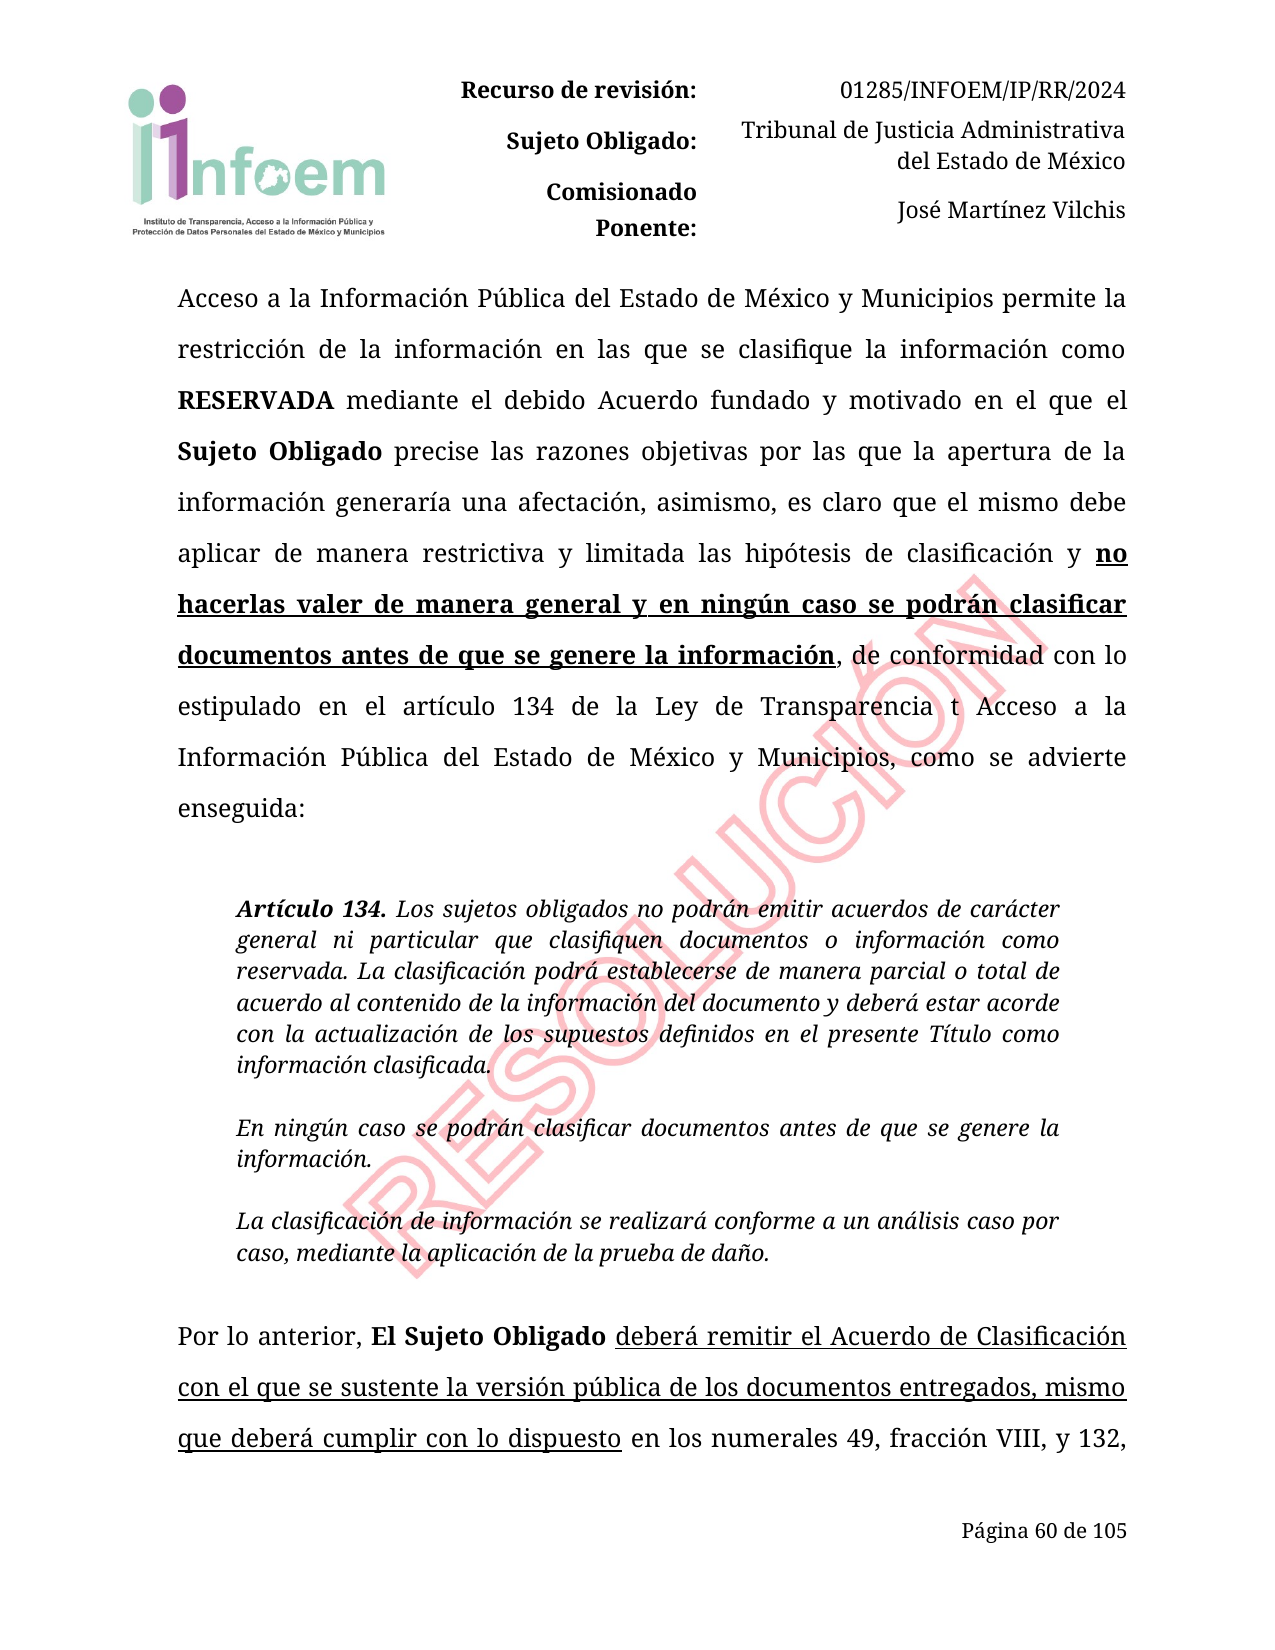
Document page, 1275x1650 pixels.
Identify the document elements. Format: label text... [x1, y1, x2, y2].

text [177, 280, 1127, 615]
text La clasificación de información se realizará conforme a un análisis caso por caso, mediante la aplicación de la prueba de daño. [236, 1205, 1063, 1268]
picture [1, 20, 1275, 1650]
text En ningún caso se podrán clasificar documentos antes de que se genere la información. [236, 1112, 1063, 1174]
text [177, 1400, 1127, 1455]
text Artículo 134. Los sujetos obligados no podrán emitir acuerdos de carácter general ni particular que clasifiquen documentos o información como reservada. La clasificación podrá establecerse de manera parcial o total de acuerdo al contenido de la información del documento y deberá estar acorde con la actualización de los supuestos definidos en el presente Título como información clasificada. [236, 893, 1063, 1080]
